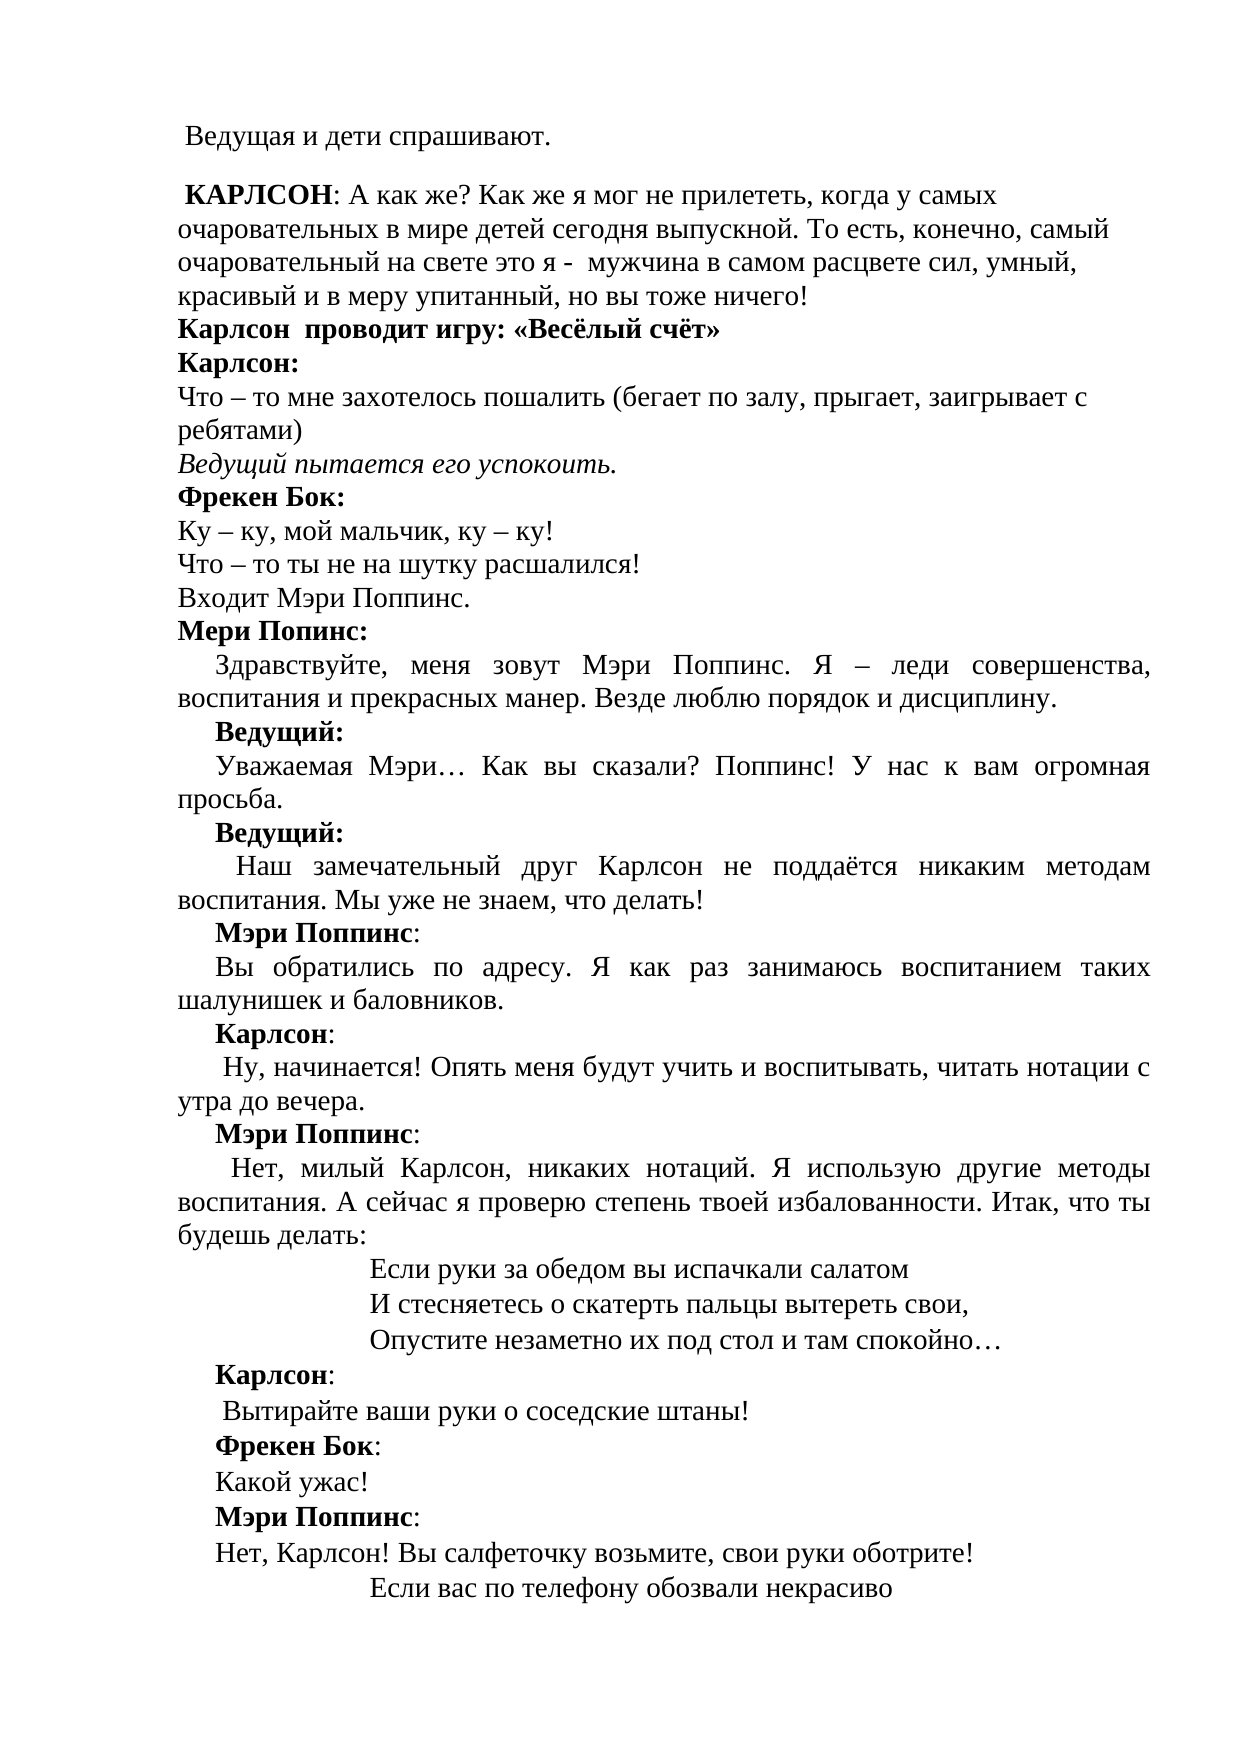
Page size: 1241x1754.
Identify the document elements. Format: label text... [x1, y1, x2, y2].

text И стесняетесь о скатерть пальцы вытереть свои, [177, 1286, 1152, 1320]
text Мери Попинс: [177, 613, 1152, 647]
text Какой ужас! [177, 1464, 1152, 1497]
text Что – то ты не на шутку расшалился! [177, 546, 1152, 580]
text Фрекен Бок: [177, 479, 1152, 513]
text Ведущий пытается его успокоить. [177, 446, 1152, 479]
text Опустите незаметно их под стол и там спокойно… [177, 1322, 1152, 1355]
text Фрекен Бок: [177, 1428, 1152, 1462]
text Если руки за обедом вы испачкали салатом [177, 1251, 1152, 1284]
text Карлсон: [177, 1357, 1152, 1391]
text Если вас по телефону обозвали некрасиво [177, 1571, 1152, 1604]
text Что – то мне захотелось пошалить (бегает по залу, прыгает, заигрывает с ребятами) [177, 379, 1152, 446]
text Карлсон проводит игру: «Весёлый счёт» [177, 312, 1152, 345]
text Здравствуйте, меня зовут Мэри Поппинс. Я – леди совершенства, воспитания и прекрасных манер. Везде люблю порядок и дисциплину. [177, 647, 1152, 714]
text Вытирайте ваши руки о соседские штаны! [177, 1393, 1152, 1426]
text Наш замечательный друг Карлсон не поддаётся никаким методам воспитания. Мы уже не знаем, что делать! [177, 848, 1152, 915]
text Вы обратились по адресу. Я как раз занимаюсь воспитанием таких шалунишек и баловников. [177, 949, 1152, 1016]
text Ведущая и дети спрашивают. [177, 118, 1152, 152]
text Ку – ку, мой мальчик, ку – ку! [177, 513, 1152, 546]
text Уважаемая Мэри… Как вы сказали? Поппинс! У нас к вам огромная просьба. [177, 748, 1152, 815]
text Карлсон: [177, 1016, 1152, 1049]
text Мэри Поппинс: [177, 1499, 1152, 1533]
text Мэри Поппинс: [177, 915, 1152, 949]
text Ведущий: [177, 815, 1152, 848]
text Мэри Поппинс: [177, 1117, 1152, 1150]
text Ведущий: [177, 714, 1152, 748]
text КАРЛСОН: А как же? Как же я мог не прилететь, когда у самых очаровательных в мире детей сегодня выпускной. То есть, конечно, самый очаровательный на свете это я - мужчина в самом расцвете сил, умный, красивый и в меру упитанный, но вы тоже ничего! [177, 177, 1152, 312]
text Входит Мэри Поппинс. [177, 580, 1152, 613]
text Нет, милый Карлсон, никаких нотаций. Я использую другие методы воспитания. А сейчас я проверю степень твоей избалованности. Итак, что ты будешь делать: [177, 1150, 1152, 1251]
text Ну, начинается! Опять меня будут учить и воспитывать, читать нотации с утра до вечера. [177, 1049, 1152, 1117]
text Карлсон: [177, 345, 1152, 379]
text Нет, Карлсон! Вы салфеточку возьмите, свои руки оботрите! [177, 1535, 1152, 1568]
